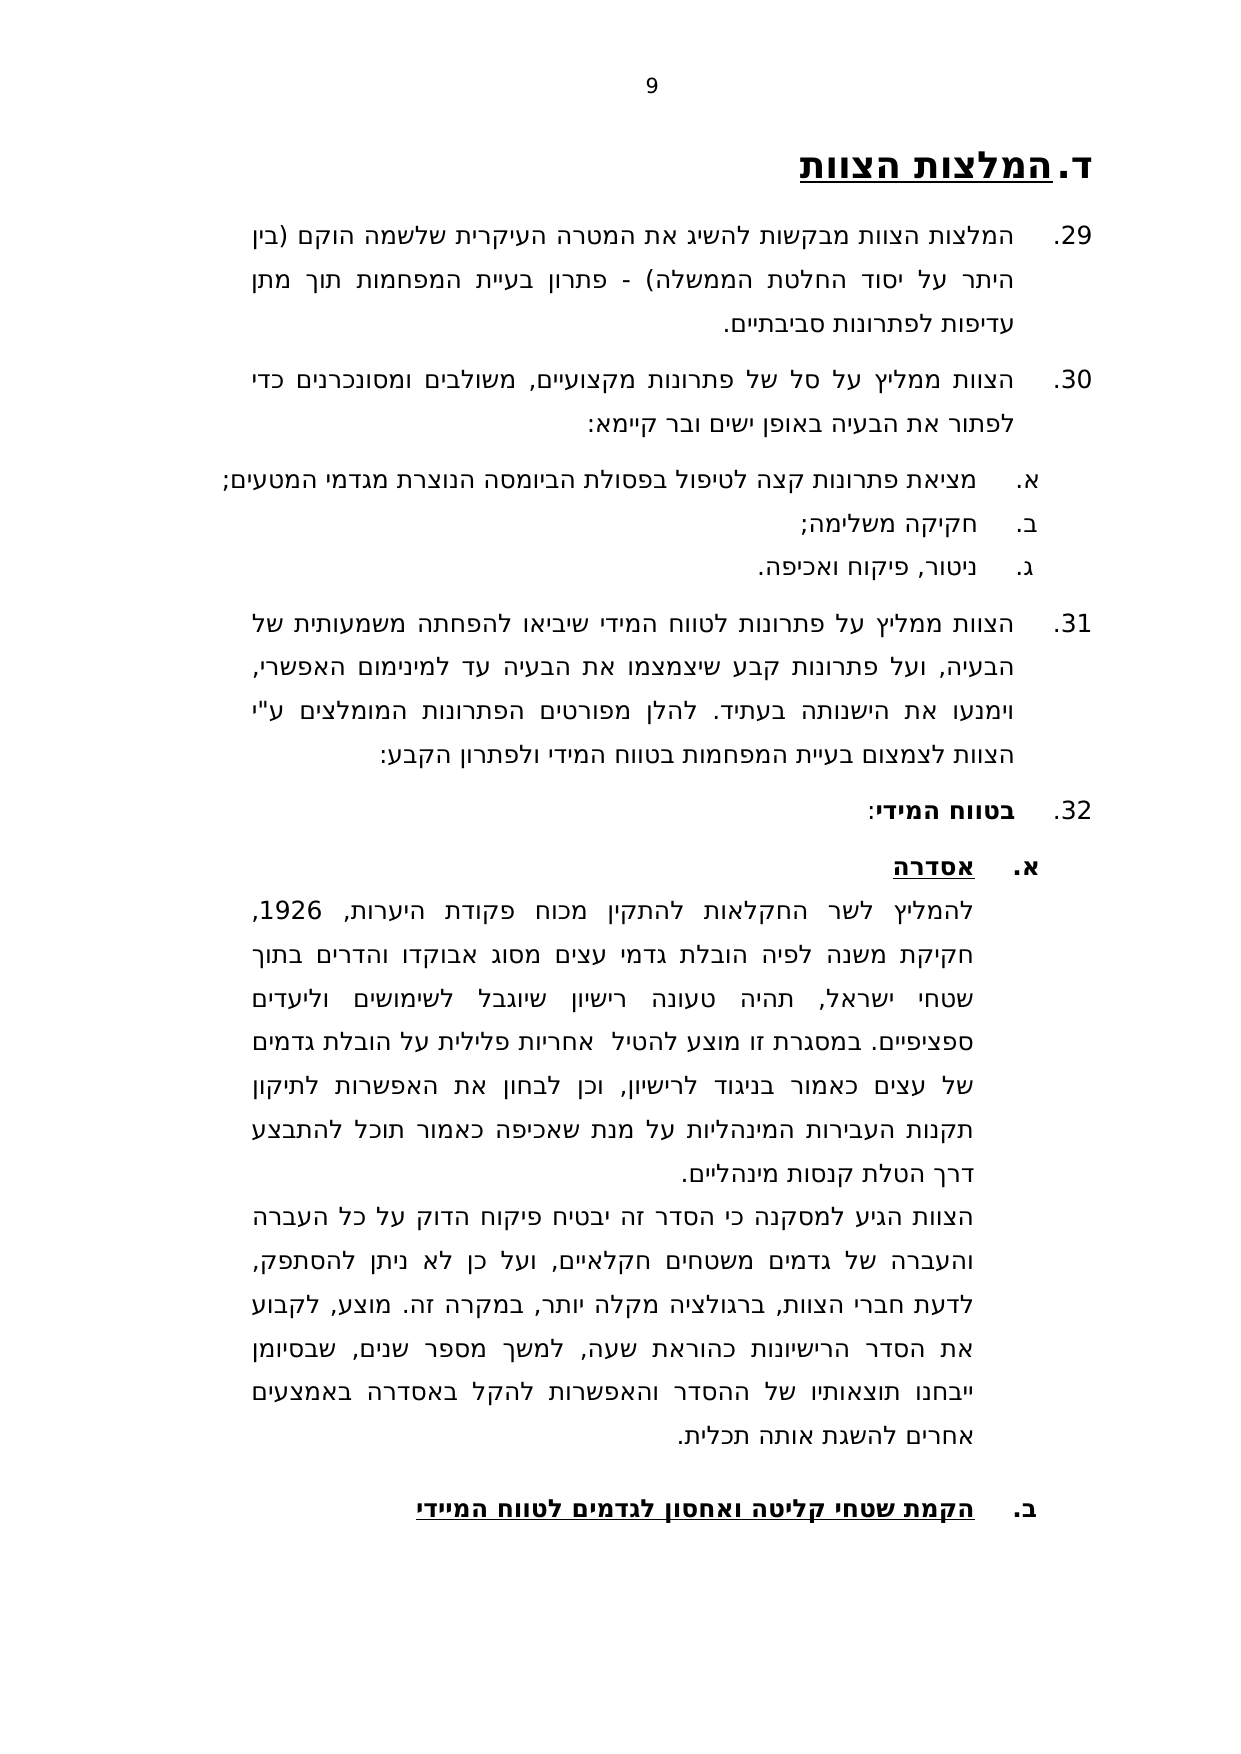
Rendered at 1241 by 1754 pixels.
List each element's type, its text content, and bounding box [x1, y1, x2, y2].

text בטווח המידי: [251, 796, 1053, 826]
text הצוות ממליץ על סל של פתרונות מקצועיים, משולבים ומסונכרנים כדי לפתור את הבעיה באופן ישים ובר קיימא: [251, 365, 1053, 438]
list המלצות הצוות [251, 143, 1056, 187]
list חקיקה משלימה; [221, 509, 1015, 538]
list מציאת פתרונות קצה לטיפול בפסולת הביומסה הנוצרת מגדמי המטעים; [221, 465, 1015, 494]
list הקמת שטחי קליטה ואחסון לגדמים לטווח המיידי [251, 1494, 1012, 1523]
text להמליץ לשר החקלאות להתקין מכוח פקודת היערות, 1926, חקיקת משנה לפיה הובלת גדמי עצים מסוג אבוקדו והדרים בתוך שטחי ישראל, תהיה טעונה רישיון שיוגבל לשימושים וליעדים ספציפיים. במסגרת זו מוצע להטיל אחריות פלילית על הובלת גדמים של עצים כאמור בניגוד לרישיון, וכן לבחון את האפשרות לתיקון תקנות העבירות המינהליות על מנת שאכיפה כאמור תוכל להתבצע דרך הטלת קנסות מינהליים. [251, 896, 974, 1188]
text הצוות ממליץ על פתרונות לטווח המידי שיביאו להפחתה משמעותית של הבעיה, ועל פתרונות קבע שיצמצמו את הבעיה עד למינימום האפשרי, וימנעו את הישנותה בעתיד. להלן מפורטים הפתרונות המומלצים ע"י הצוות לצמצום בעיית המפחמות בטווח המידי ולפתרון הקבע: [251, 609, 1053, 769]
text המלצות הצוות מבקשות להשיג את המטרה העיקרית שלשמה הוקם (בין היתר על יסוד החלטת הממשלה) - פתרון בעיית המפחמות תוך מתן עדיפות לפתרונות סביבתיים. [251, 221, 1053, 338]
list אסדרה [251, 853, 1012, 882]
text הצוות הגיע למסקנה כי הסדר זה יבטיח פיקוח הדוק על כל העברה והעברה של גדמים משטחים חקלאיים, ועל כן לא ניתן להסתפק, לדעת חברי הצוות, ברגולציה מקלה יותר, במקרה זה. מוצע, לקבוע את הסדר הרישיונות כהוראת שעה, למשך מספר שנים, שבסיומן ייבחנו תוצאותיו של ההסדר והאפשרות להקל באסדרה באמצעים אחרים להשגת אותה תכלית. [251, 1203, 1004, 1451]
list ניטור, פיקוח ואכיפה. [221, 553, 1015, 582]
